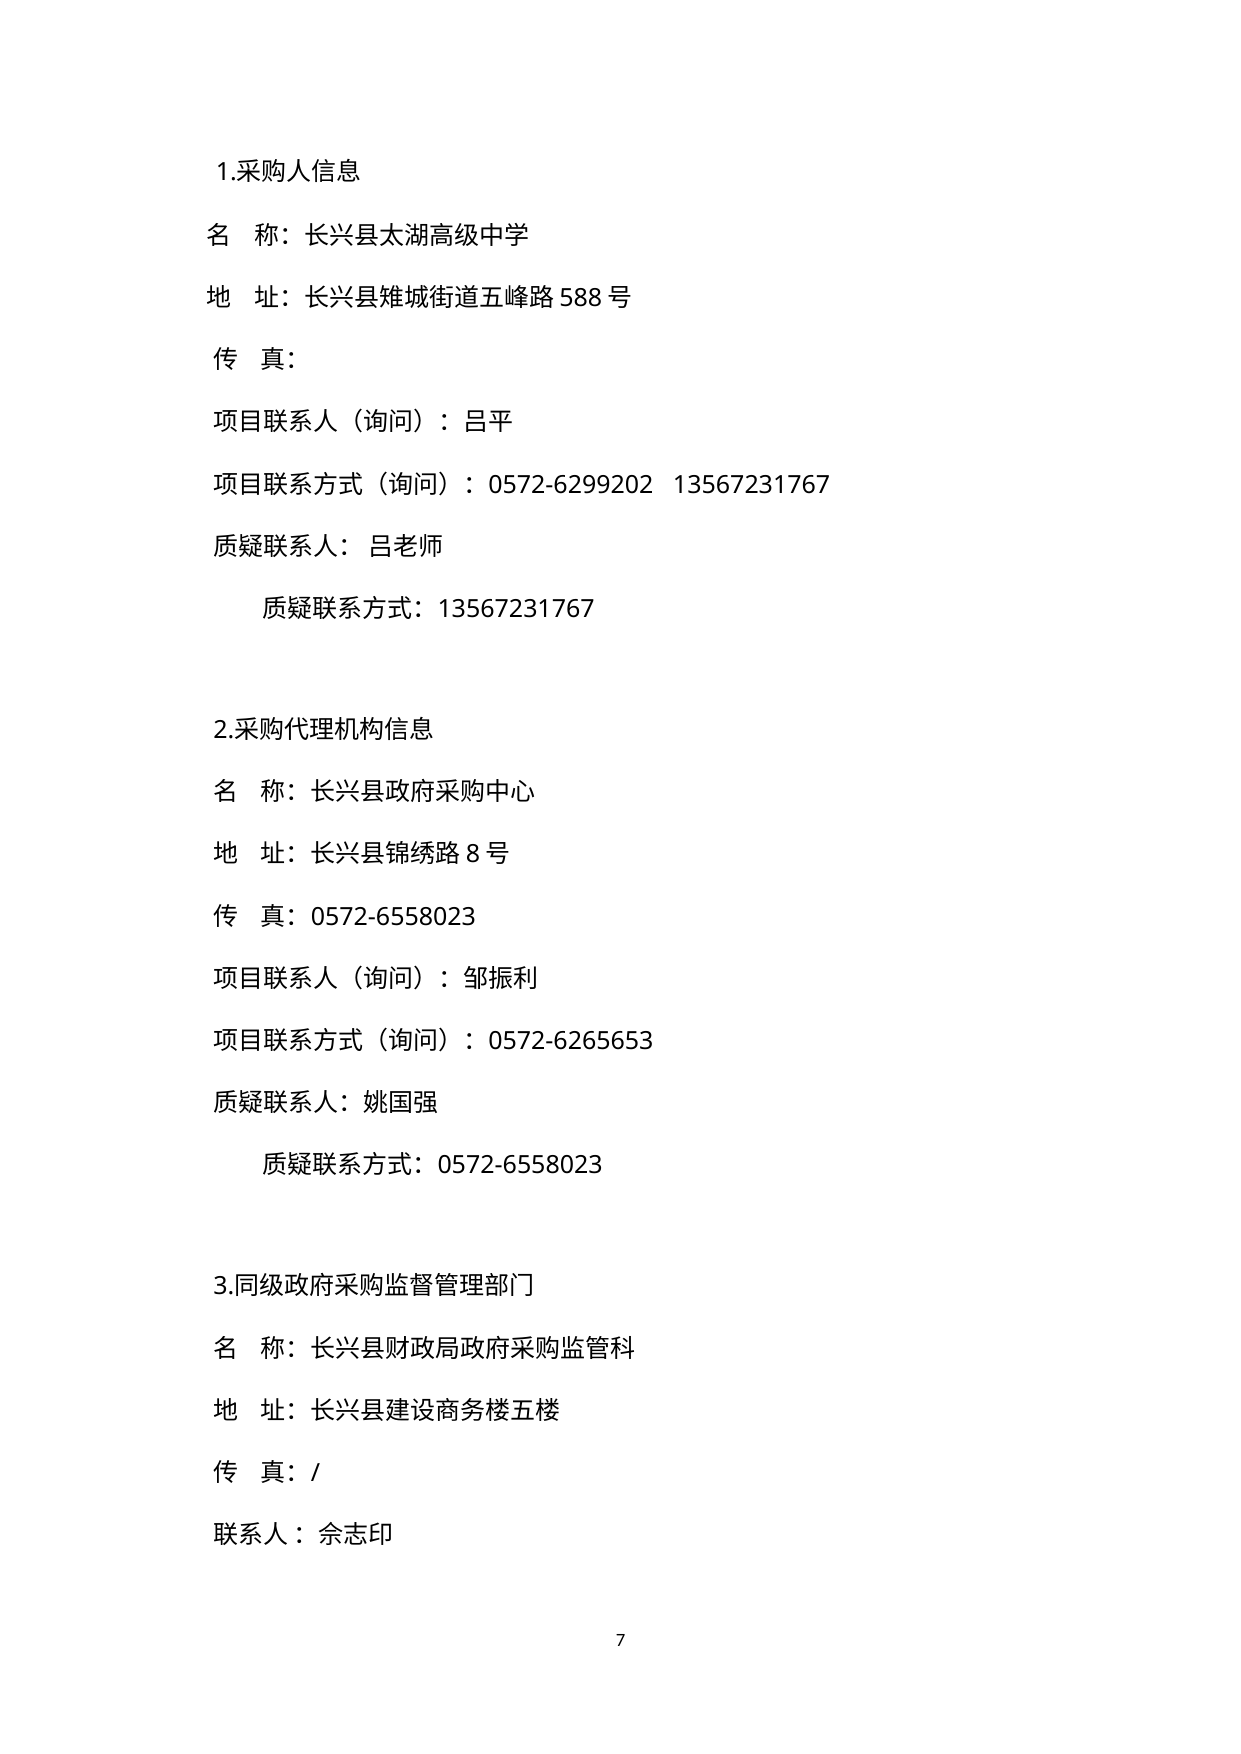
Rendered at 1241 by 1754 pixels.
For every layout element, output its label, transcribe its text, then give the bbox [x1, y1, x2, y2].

text 质疑联系方式：13567231767 [187, 588, 1063, 625]
text 地 址：长兴县锦绣路8号 [187, 834, 1063, 870]
text 名 称：长兴县财政局政府采购监管科 [187, 1328, 1063, 1364]
text 地 址：长兴县雉城街道五峰路588号 [187, 277, 1063, 314]
text 传 真：/ [187, 1452, 1063, 1489]
text 传 真：0572-6558023 [187, 896, 1063, 932]
text 2.采购代理机构信息 [187, 709, 1063, 746]
text 项目联系人（询问）：邹振利 [187, 958, 1063, 994]
text 名 称：长兴县太湖高级中学 [187, 215, 1063, 252]
text 质疑联系人： 吕老师 [187, 526, 1063, 562]
text 传 真： [187, 340, 1063, 376]
text 联系人 ：佘志印 [187, 1514, 1063, 1551]
text 质疑联系方式：0572-6558023 [187, 1145, 1063, 1181]
text 1.采购人信息 [187, 150, 1063, 188]
text 项目联系方式（询问）：0572-6299202 13567231767 [187, 464, 1063, 500]
text 项目联系人（询问）：吕平 [187, 402, 1063, 438]
text 项目联系方式（询问）：0572-6265653 [187, 1020, 1063, 1057]
text 名 称：长兴县政府采购中心 [187, 772, 1063, 808]
text 质疑联系人：姚国强 [187, 1083, 1063, 1119]
text 地 址：长兴县建设商务楼五楼 [187, 1390, 1063, 1426]
text 3.同级政府采购监督管理部门 [187, 1266, 1063, 1302]
